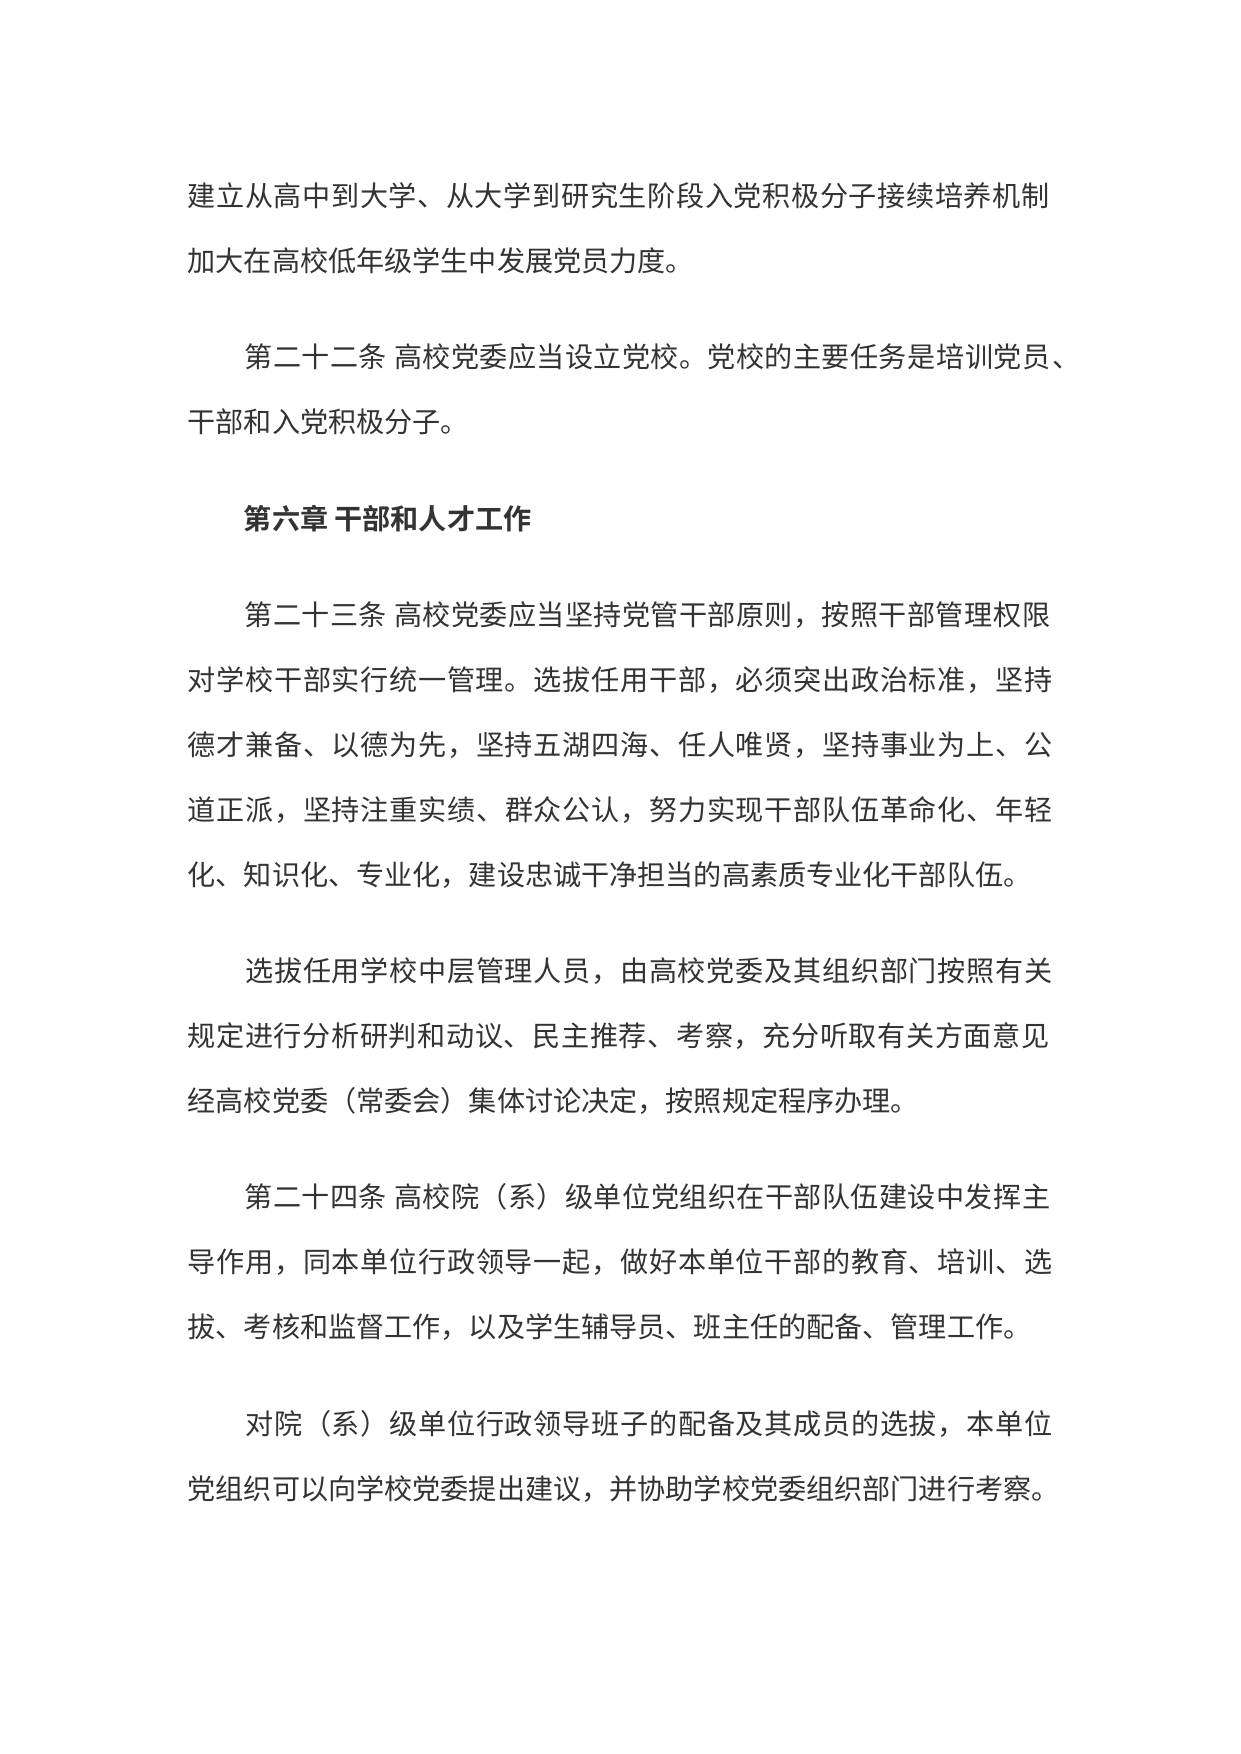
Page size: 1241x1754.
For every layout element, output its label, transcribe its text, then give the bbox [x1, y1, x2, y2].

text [187, 162, 1053, 292]
text 第六章 干部和人才工作 [187, 484, 1053, 549]
text 选拔任用学校中层管理人员，由高校党委及其组织部门按照有关规定进行分析研判和动议、民主推荐、考察，充分听取有关方面意见，经高校党委（常委会）集体讨论决定，按照规定程序办理。 [187, 937, 1053, 1132]
text 对院（系）级单位行政领导班子的配备及其成员的选拔，本单位党组织可以向学校党委提出建议，并协助学校党委组织部门进行考察。 [187, 1389, 1053, 1519]
text 第二十四条 高校院（系）级单位党组织在干部队伍建设中发挥主导作用，同本单位行政领导一起，做好本单位干部的教育、培训、选拔、考核和监督工作，以及学生辅导员、班主任的配备、管理工作。 [187, 1163, 1053, 1358]
text 第二十三条 高校党委应当坚持党管干部原则，按照干部管理权限对学校干部实行统一管理。选拔任用干部，必须突出政治标准，坚持德才兼备、以德为先，坚持五湖四海、任人唯贤，坚持事业为上、公道正派，坚持注重实绩、群众公认，努力实现干部队伍革命化、年轻化、知识化、专业化，建设忠诚干净担当的高素质专业化干部队伍。 [187, 581, 1053, 906]
text 第二十二条 高校党委应当设立党校。党校的主要任务是培训党员、干部和入党积极分子。 [187, 323, 1053, 453]
